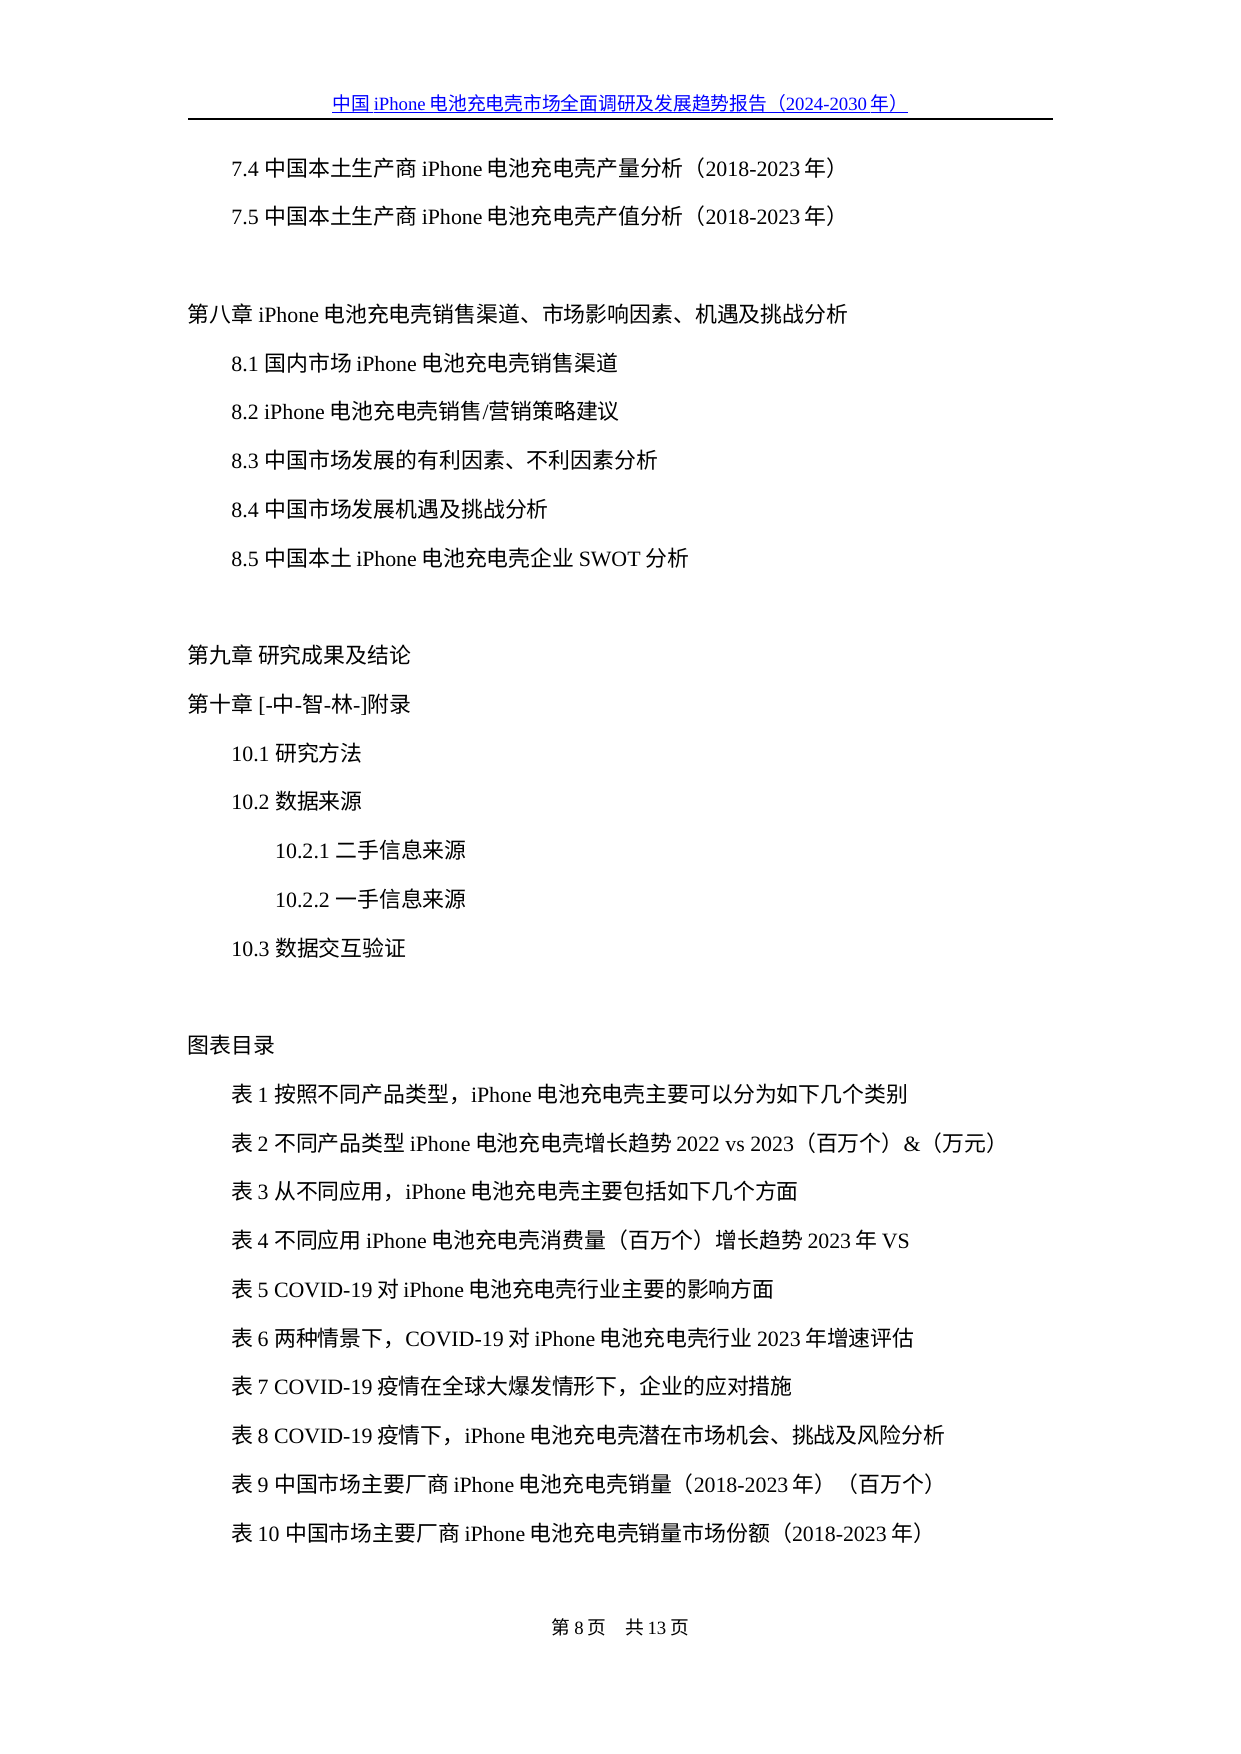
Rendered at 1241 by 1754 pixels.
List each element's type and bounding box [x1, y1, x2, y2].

text [187, 150, 1053, 1548]
